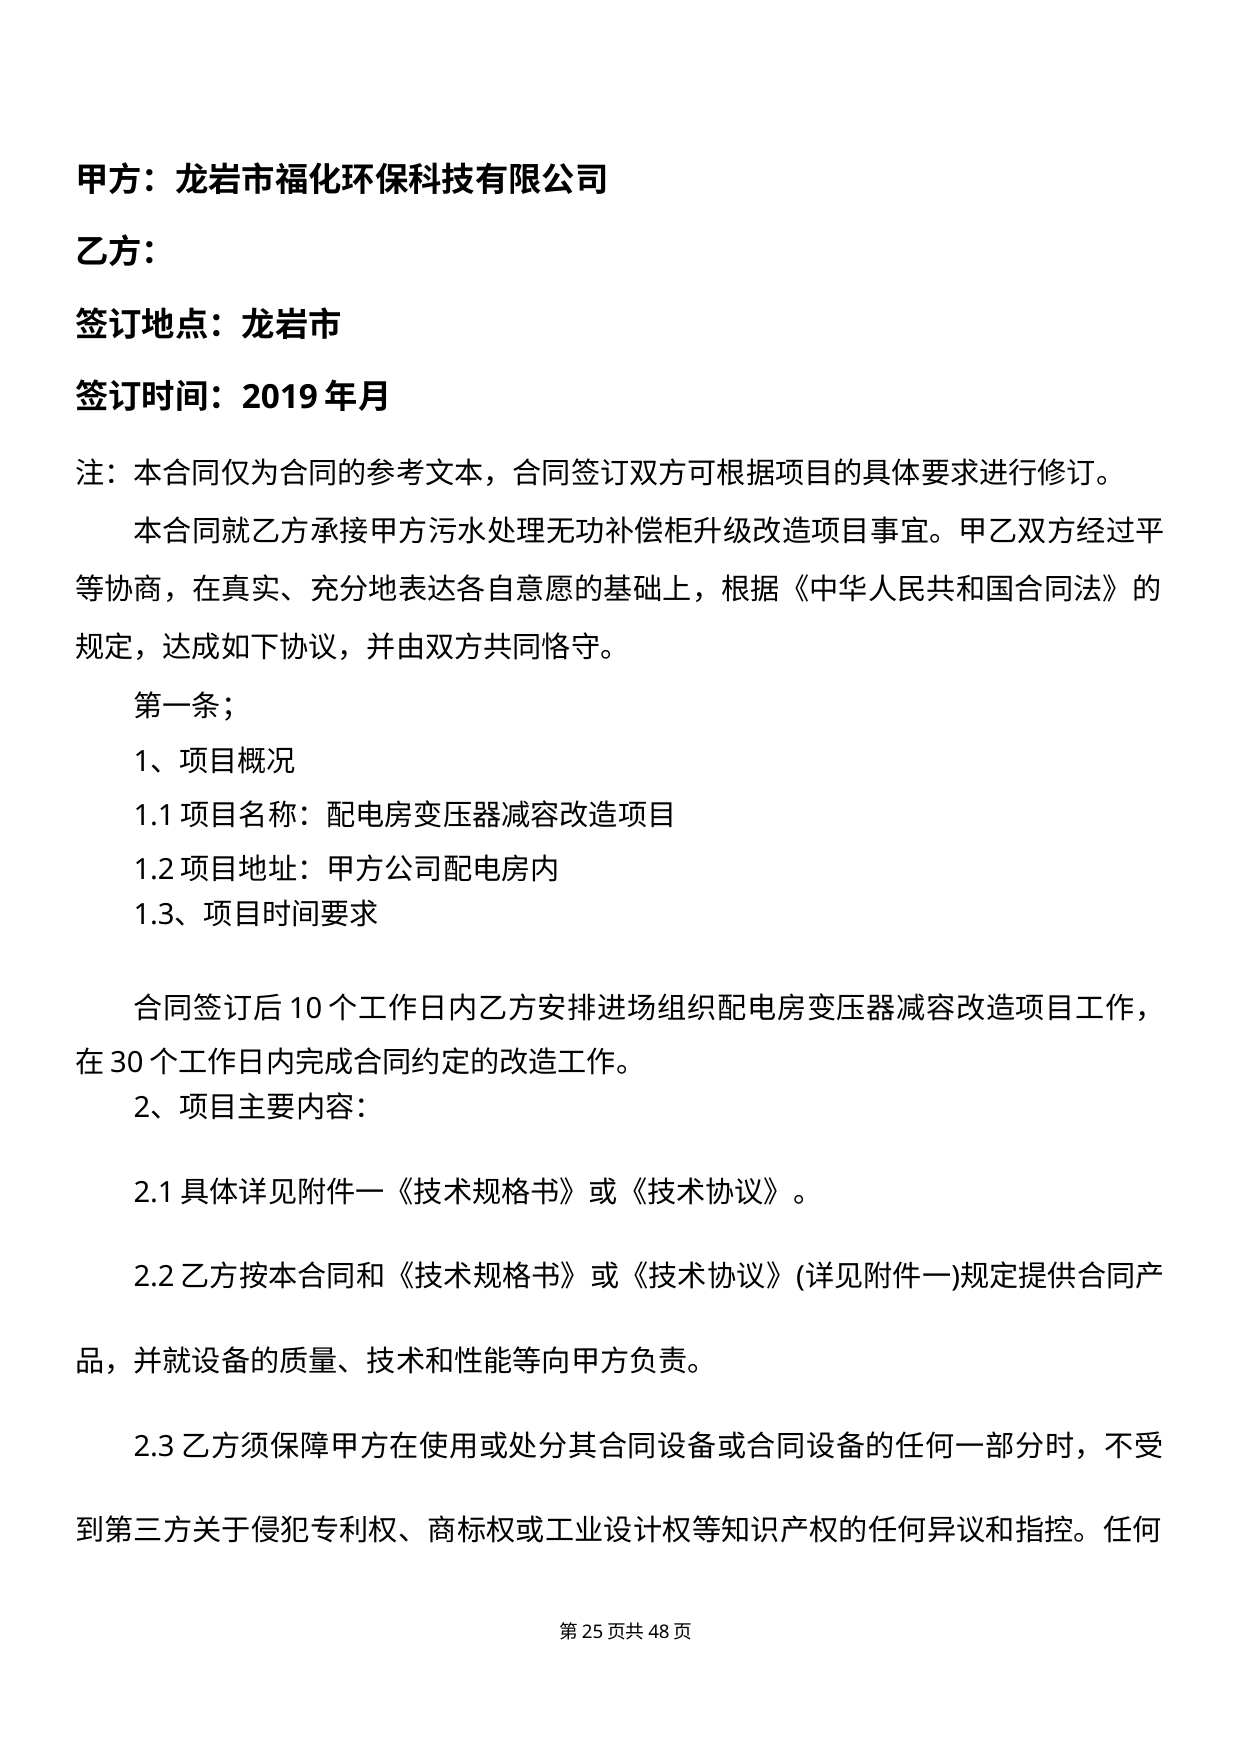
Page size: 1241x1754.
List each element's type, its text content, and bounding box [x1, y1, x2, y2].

text 1.1项目名称：配电房变压器减容改造项目 [75, 782, 1165, 836]
text 2.1具体详见附件一《技术规格书》或《技术协议》。 [75, 1168, 1165, 1211]
text 合同签订后10个工作日内乙方安排进场组织配电房变压器减容改造项目工作，在30个工作日内完成合同约定的改造工作。 [75, 975, 1165, 1083]
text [75, 1422, 1165, 1549]
text 第一条； [75, 669, 1165, 728]
text 签订时间：2019年月 [75, 370, 1165, 418]
text 乙方： [75, 225, 1165, 273]
text 注：本合同仅为合同的参考文本，合同签订双方可根据项目的具体要求进行修订。 [75, 442, 1165, 494]
text 签订地点：龙岩市 [75, 297, 1165, 346]
text 1.2项目地址：甲方公司配电房内 [75, 836, 1165, 890]
text 2.2乙方按本合同和《技术规格书》或《技术协议》(详见附件一)规定提供合同产品，并就设备的质量、技术和性能等向甲方负责。 [75, 1253, 1165, 1380]
text 甲方：龙岩市福化环保科技有限公司 [75, 153, 1165, 201]
text 1、项目概况 [75, 728, 1165, 782]
list 项目主要内容： [75, 1083, 1165, 1126]
text 1.3、项目时间要求 [75, 890, 1165, 933]
text 本合同就乙方承接甲方污水处理无功补偿柜升级改造项目事宜。甲乙双方经过平等协商，在真实、充分地表达各自意愿的基础上，根据《中华人民共和国合同法》的规定，达成如下协议，并由双方共同恪守。 [75, 494, 1165, 669]
